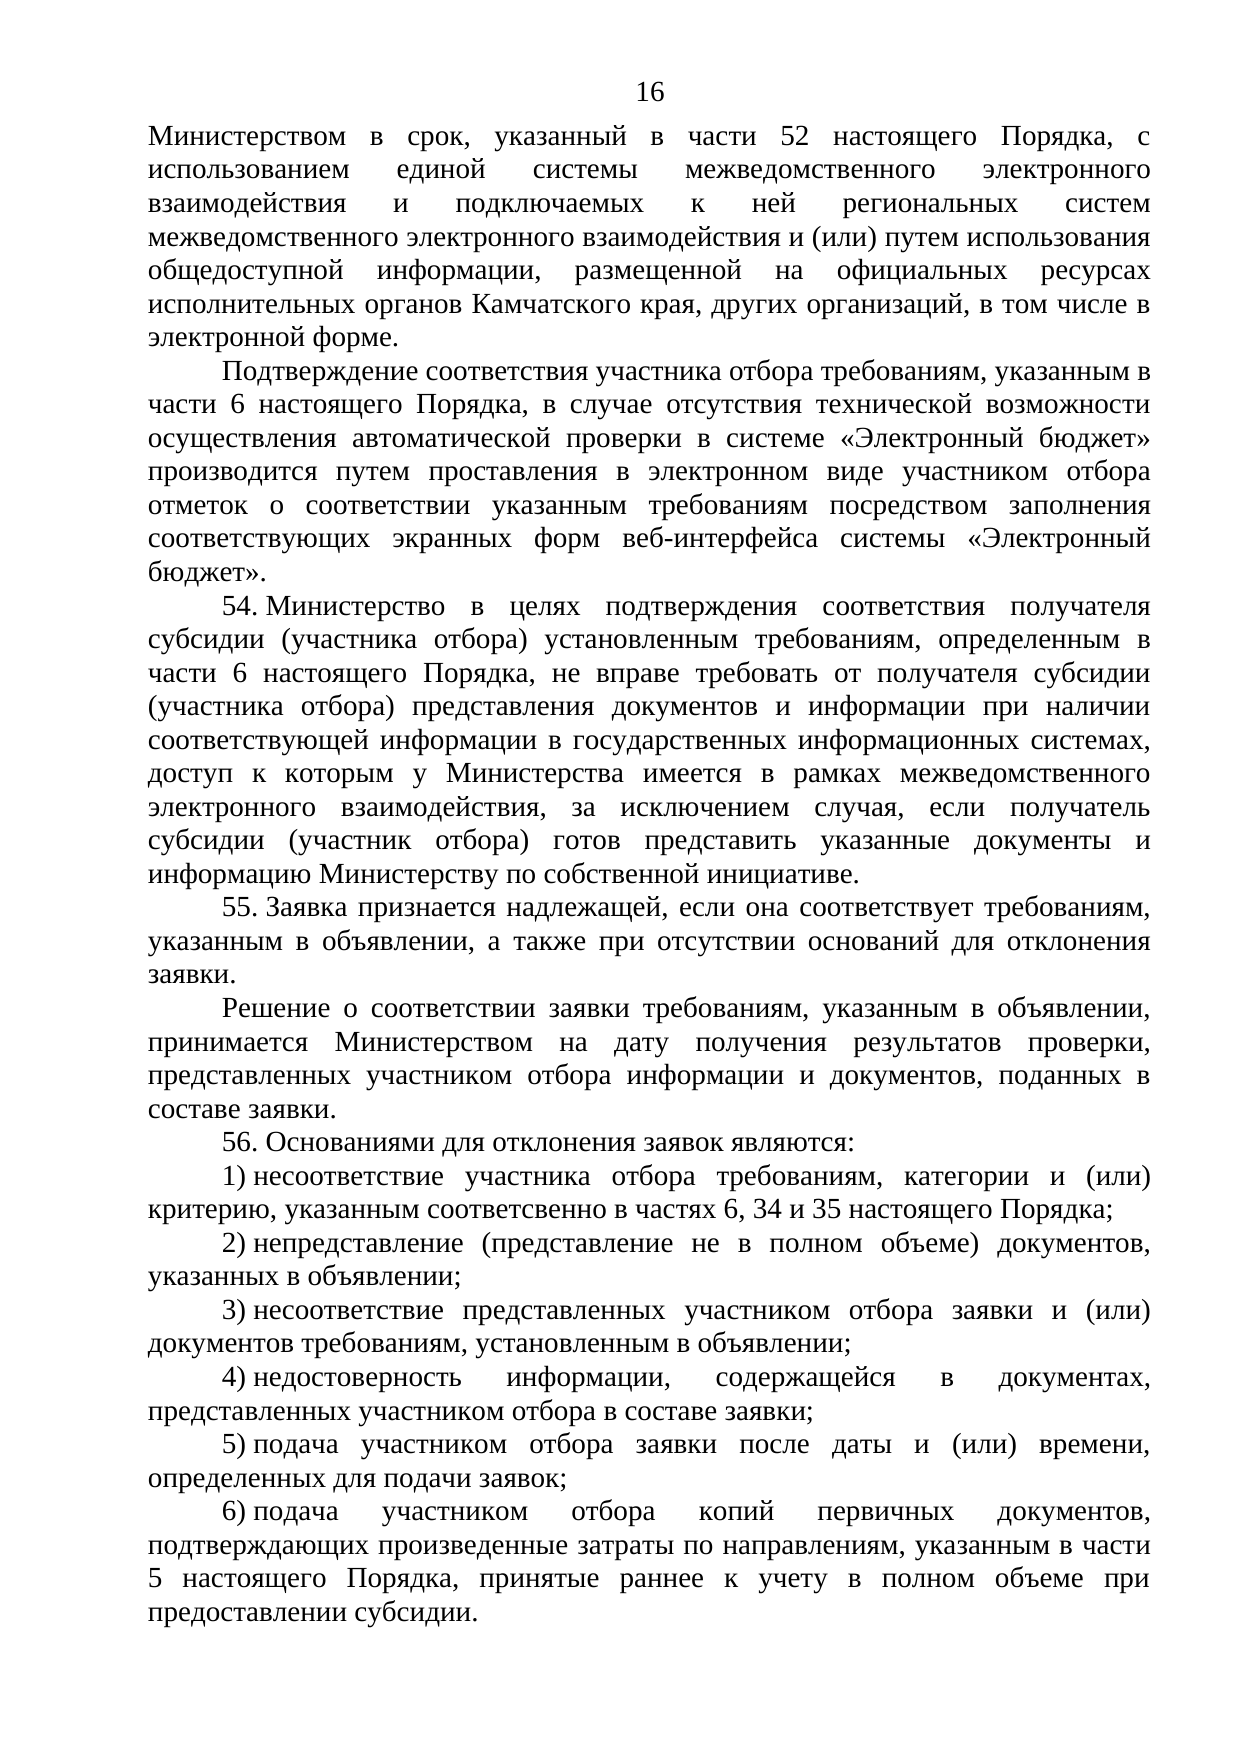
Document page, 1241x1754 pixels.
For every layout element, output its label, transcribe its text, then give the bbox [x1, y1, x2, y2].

text 54. Министерство в целях подтверждения соответствия получателя субсидии (участника отбора) установленным требованиям, определенным в части 6 настоящего Порядка, не вправе требовать от получателя субсидии (участника отбора) представления документов и информации при наличии соответствующей информации в государственных информационных системах, доступ к которым у Министерства имеется в рамках межведомственного электронного взаимодействия, за исключением случая, если получатель субсидии (участник отбора) готов представить указанные документы и информацию Министерству по собственной инициативе. [148, 588, 1152, 889]
text Решение о соответствии заявки требованиям, указанным в объявлении, принимается Министерством на дату получения результатов проверки, представленных участником отбора информации и документов, поданных в составе заявки. [148, 990, 1152, 1124]
text 3) несоответствие представленных участником отбора заявки и (или) документов требованиям, установленным в объявлении; [148, 1292, 1152, 1359]
text Подтверждение соответствия участника отбора требованиям, указанным в части 6 настоящего Порядка, в случае отсутствия технической возможности осуществления автоматической проверки в системе «Электронный бюджет» производится путем проставления в электронном виде участником отбора отметок о соответствии указанным требованиям посредством заполнения соответствующих экранных форм веб-интерфейса системы «Электронный бюджет». [148, 353, 1152, 588]
text 1) несоответствие участника отбора требованиям, категории и (или) критерию, указанным соответсвенно в частях 6, 34 и 35 настоящего Порядка; [148, 1158, 1152, 1225]
text 55. Заявка признается надлежащей, если она соответствует требованиям, указанным в объявлении, а также при отсутствии оснований для отклонения заявки. [148, 889, 1152, 990]
text 5) подача участником отбора заявки после даты и (или) времени, определенных для подачи заявок; [148, 1426, 1152, 1493]
text 6) подача участником отбора копий первичных документов, подтверждающих произведенные затраты по направлениям, указанным в части 5 настоящего Порядка, принятые раннее к учету в полном объеме при предоставлении субсидии. [148, 1493, 1152, 1627]
text 2) непредставление (представление не в полном объеме) документов, указанных в объявлении; [148, 1225, 1152, 1292]
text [148, 118, 1152, 353]
text 56. Основаниями для отклонения заявок являются: [148, 1124, 1152, 1158]
text 4) недостоверность информации, содержащейся в документах, представленных участником отбора в составе заявки; [148, 1359, 1152, 1426]
